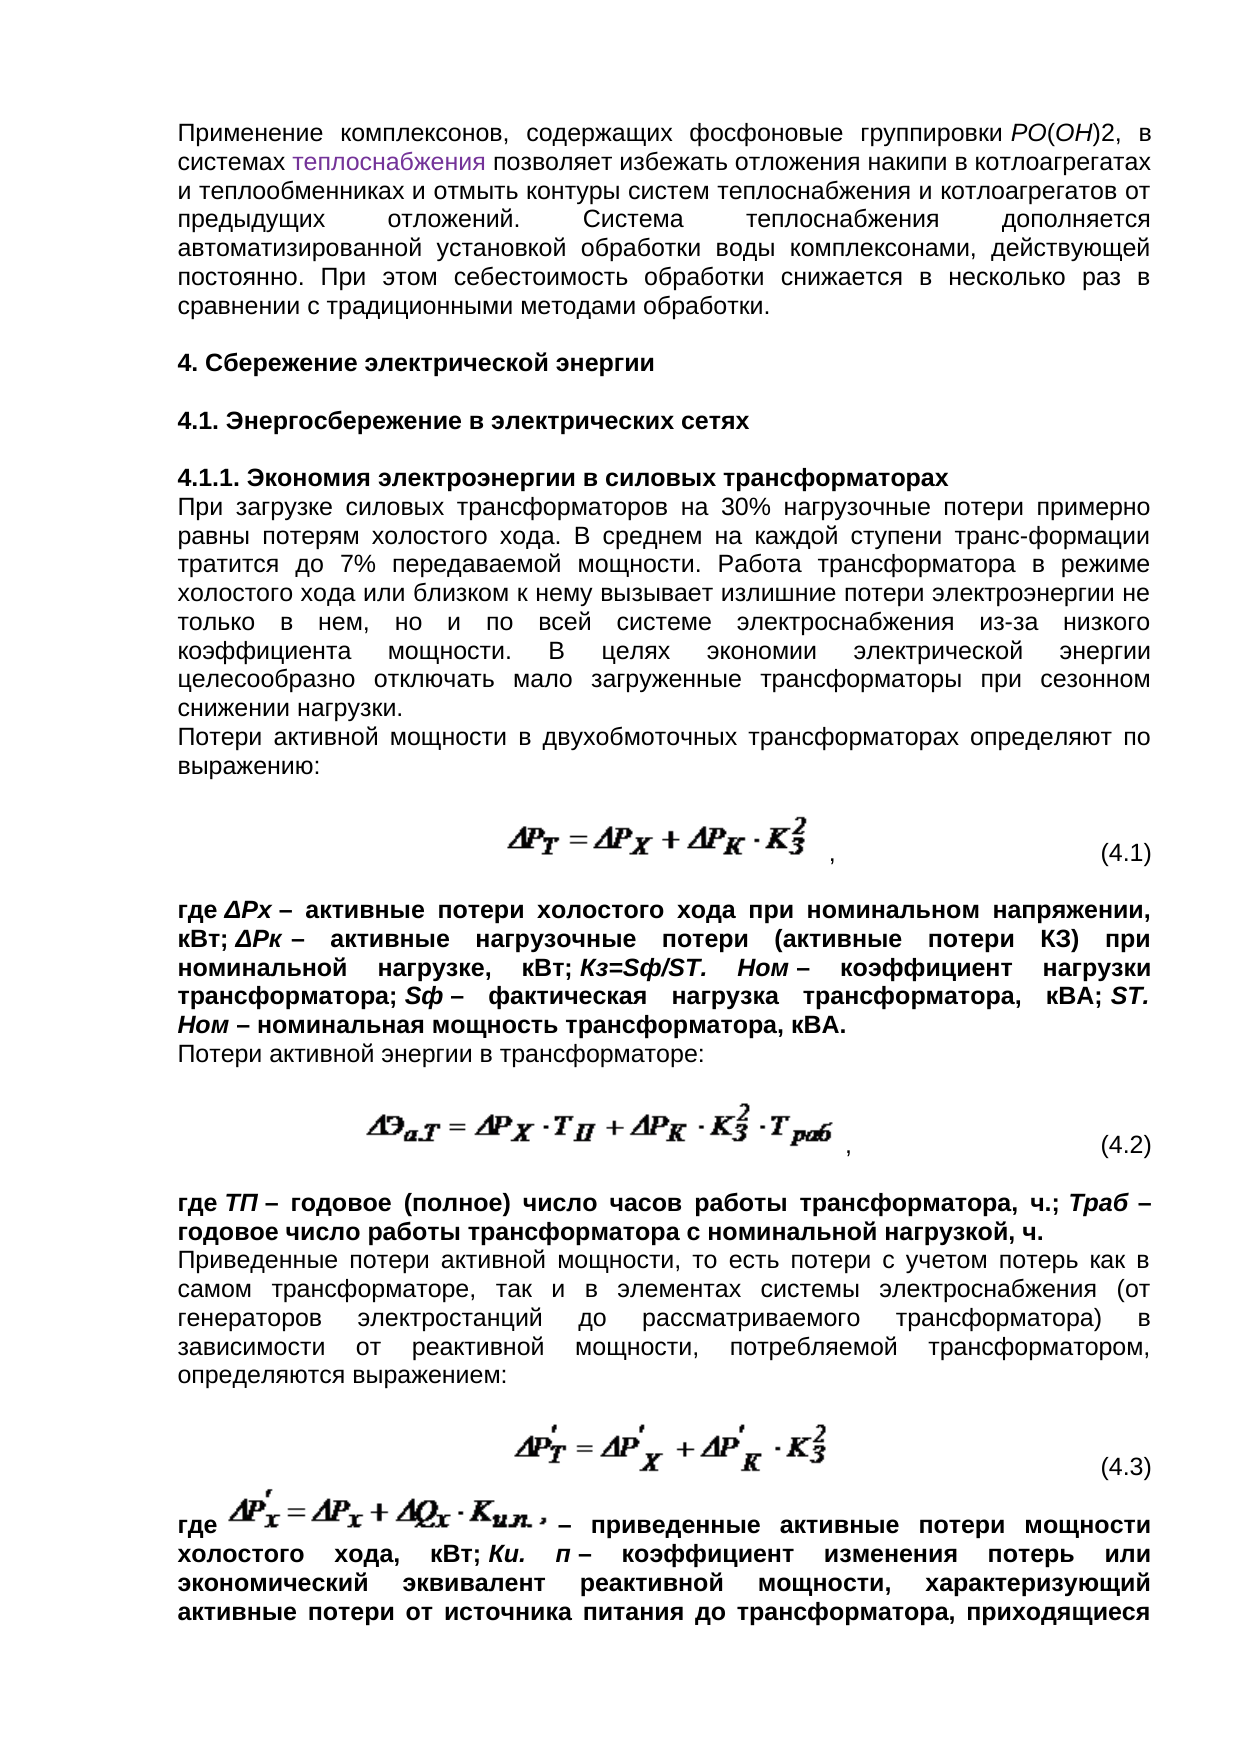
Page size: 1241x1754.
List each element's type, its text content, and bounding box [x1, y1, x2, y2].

text Потери активной мощности в двухобмоточных трансформаторах определяют по выражению: [177, 722, 1152, 779]
text При загрузке силовых трансформаторов на 30% нагрузочные потери примерно равны потерям холостого хода. В среднем на каждой ступени транс-формации тратится до 7% передаваемой мощности. Работа трансформатора в режиме холостого хода или близком к нему вызывает излишние потери электроэнергии не только в нем, но и по всей системе электроснабжения из-за низкого коэффициента мощности. В целях экономии электрической энергии целесообразно отключать мало загруженные трансформаторы при сезонном снижении нагрузки. [177, 492, 1152, 722]
picture [503, 808, 822, 861]
text 4. Сбережение электрической энергии [177, 348, 1152, 377]
picture [224, 1480, 551, 1534]
text Применение комплексонов, содержащих фосфоновые группировки PO(OH)2, в системах теплоснабжения позволяет избежать отложения накипи в котлоагрегатах и теплообменниках и отмыть контуры систем теплоснабжения и котлоагрегатов от предыдущих отложений. Система теплоснабжения дополняется автоматизированной установкой обработки воды комплексонами, действующей постоянно. При этом себестоимость обработки снижается в несколько раз в сравнении с традиционными методами обработки. [177, 118, 1152, 319]
text 4.1. Энергосбережение в электрических сетях [177, 406, 1152, 434]
text Приведенные потери активной мощности, то есть потери с учетом потерь как в самом трансформаторе, так и в элементах системы электроснабжения (от генераторов электростанций до рассматриваемого трансформатора) в зависимости от реактивной мощности, потребляемой трансформатором, определяются выражением: [177, 1245, 1152, 1389]
text 4.1.1. Экономия электроэнергии в силовых трансформаторах [177, 463, 1152, 492]
text где ТП – годовое (полное) число часов работы трансформатора, ч.; Траб – годовое число работы трансформатора с номинальной нагрузкой, ч. [177, 1188, 1152, 1245]
picture [362, 1096, 838, 1154]
picture [510, 1417, 832, 1476]
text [177, 1481, 1152, 1625]
text где ΔРх – активные потери холостого хода при номинальном напряжении, кВт; ΔРк – активные нагрузочные потери (активные потери КЗ) при номинальной нагрузке, кВт; Кз=Sф/SТ. Ном – коэффициент нагрузки трансформатора; Sф – фактическая нагрузка трансформатора, кВА; SТ. Ном – номинальная мощность трансформатора, кВА. [177, 895, 1152, 1039]
text Потери активной энергии в трансформаторе: [177, 1039, 1152, 1067]
